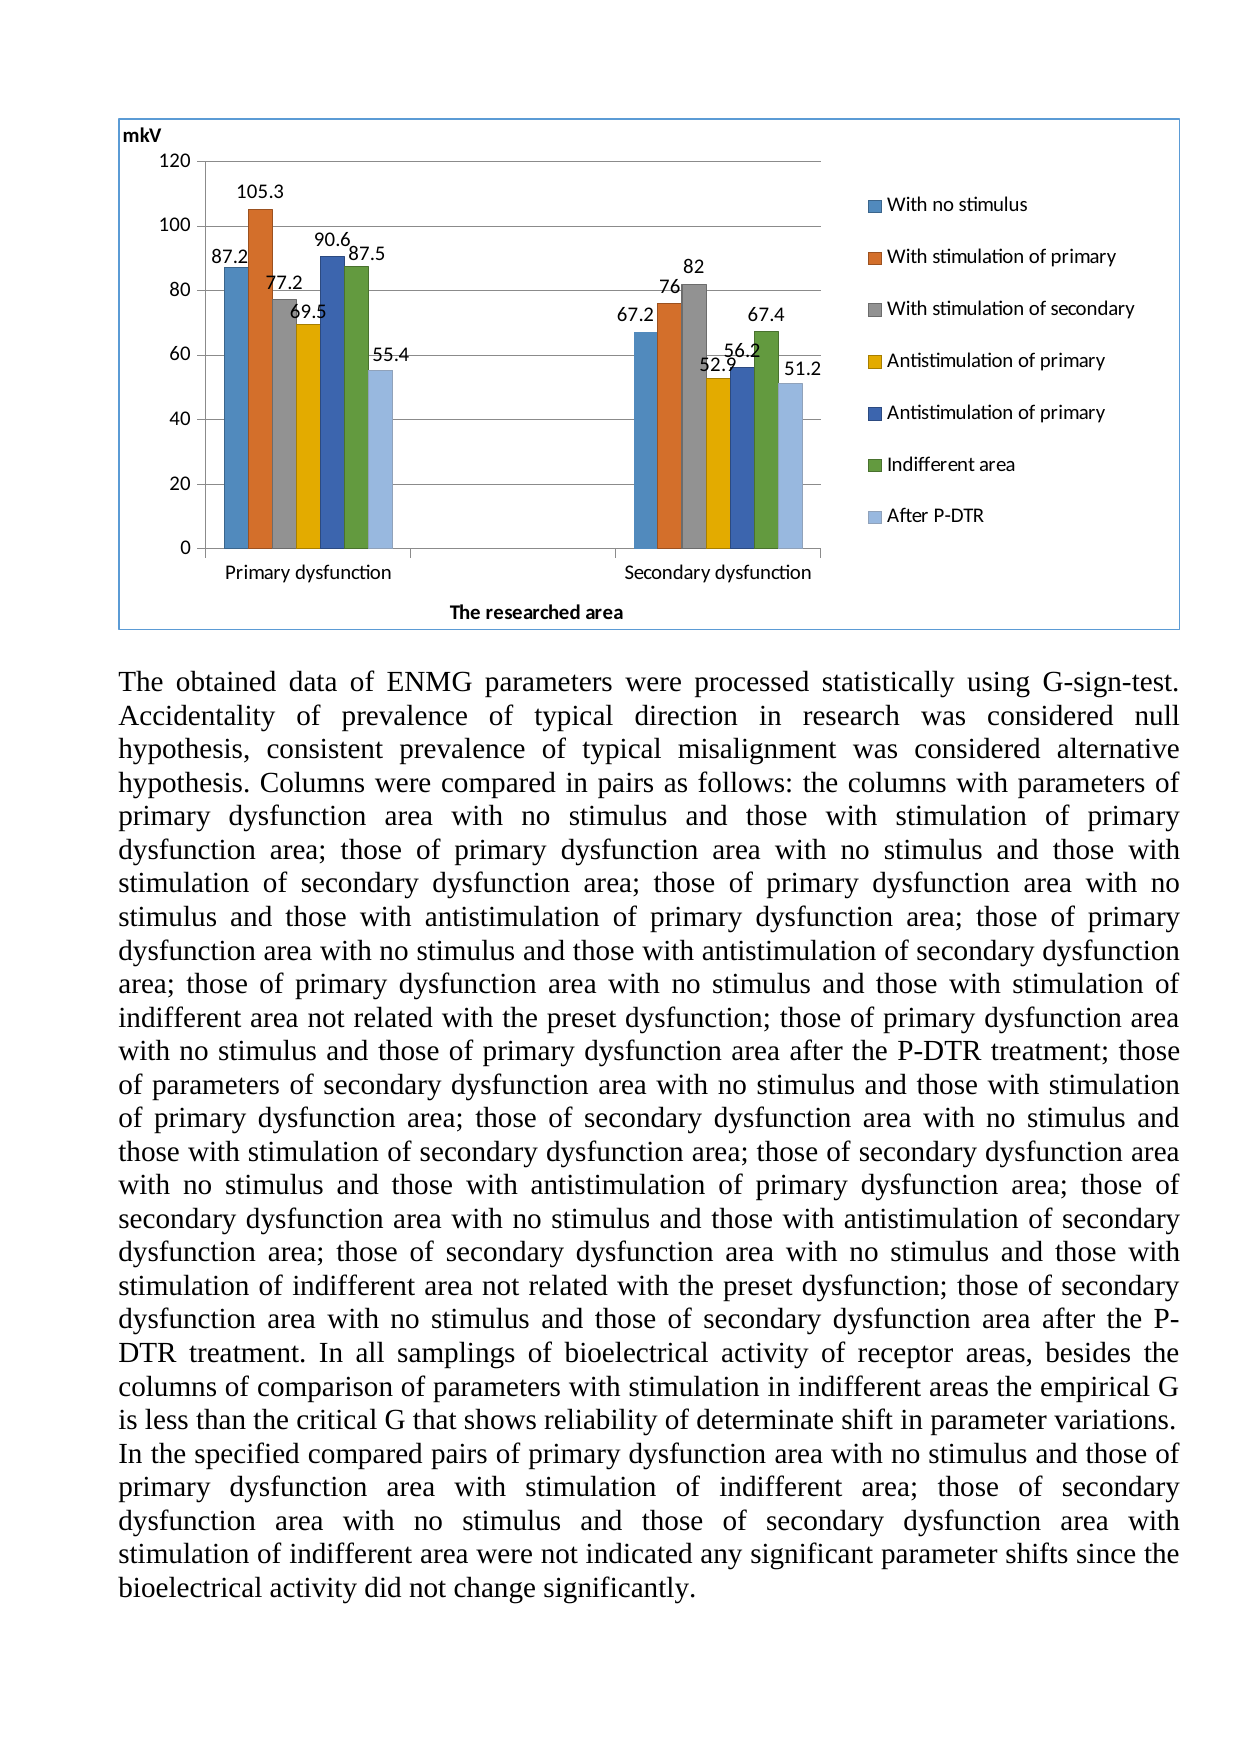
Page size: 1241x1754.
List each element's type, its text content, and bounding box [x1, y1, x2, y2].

text The obtained data of ENMG parameters were processed statistically using G-sign-test. Accidentality of prevalence of typical direction in research was considered null hypothesis, consistent prevalence of typical misalignment was considered alternative hypothesis. Columns were compared in pairs as follows: the columns with parameters of primary dysfunction area with no stimulus and those with stimulation of primary dysfunction area; those of primary dysfunction area with no stimulus and those with stimulation of secondary dysfunction area; those of primary dysfunction area with no stimulus and those with antistimulation of primary dysfunction area; those of primary dysfunction area with no stimulus and those with antistimulation of secondary dysfunction area; those of primary dysfunction area with no stimulus and those with stimulation of indifferent area not related with the preset dysfunction; those of primary dysfunction area with no stimulus and those of primary dysfunction area after the P-DTR treatment; those of parameters of secondary dysfunction area with no stimulus and those with stimulation of primary dysfunction area; those of secondary dysfunction area with no stimulus and those with stimulation of secondary dysfunction area; those of secondary dysfunction area with no stimulus and those with antistimulation of primary dysfunction area; those of secondary dysfunction area with no stimulus and those with antistimulation of secondary dysfunction area; those of secondary dysfunction area with no stimulus and those with stimulation of indifferent area not related with the preset dysfunction; those of secondary dysfunction area with no stimulus and those of secondary dysfunction area after the P-DTR treatment. In all samplings of bioelectrical activity of receptor areas, besides the columns of comparison of parameters with stimulation in indifferent areas the empirical G is less than the critical G that shows reliability of determinate shift in parameter variations. [118, 664, 1181, 1436]
text In the specified compared pairs of primary dysfunction area with no stimulus and those of primary dysfunction area with stimulation of indifferent area; those of secondary dysfunction area with no stimulus and those of secondary dysfunction area with stimulation of indifferent area were not indicated any significant parameter shifts since the bioelectrical activity did not change significantly. [118, 1436, 1181, 1603]
